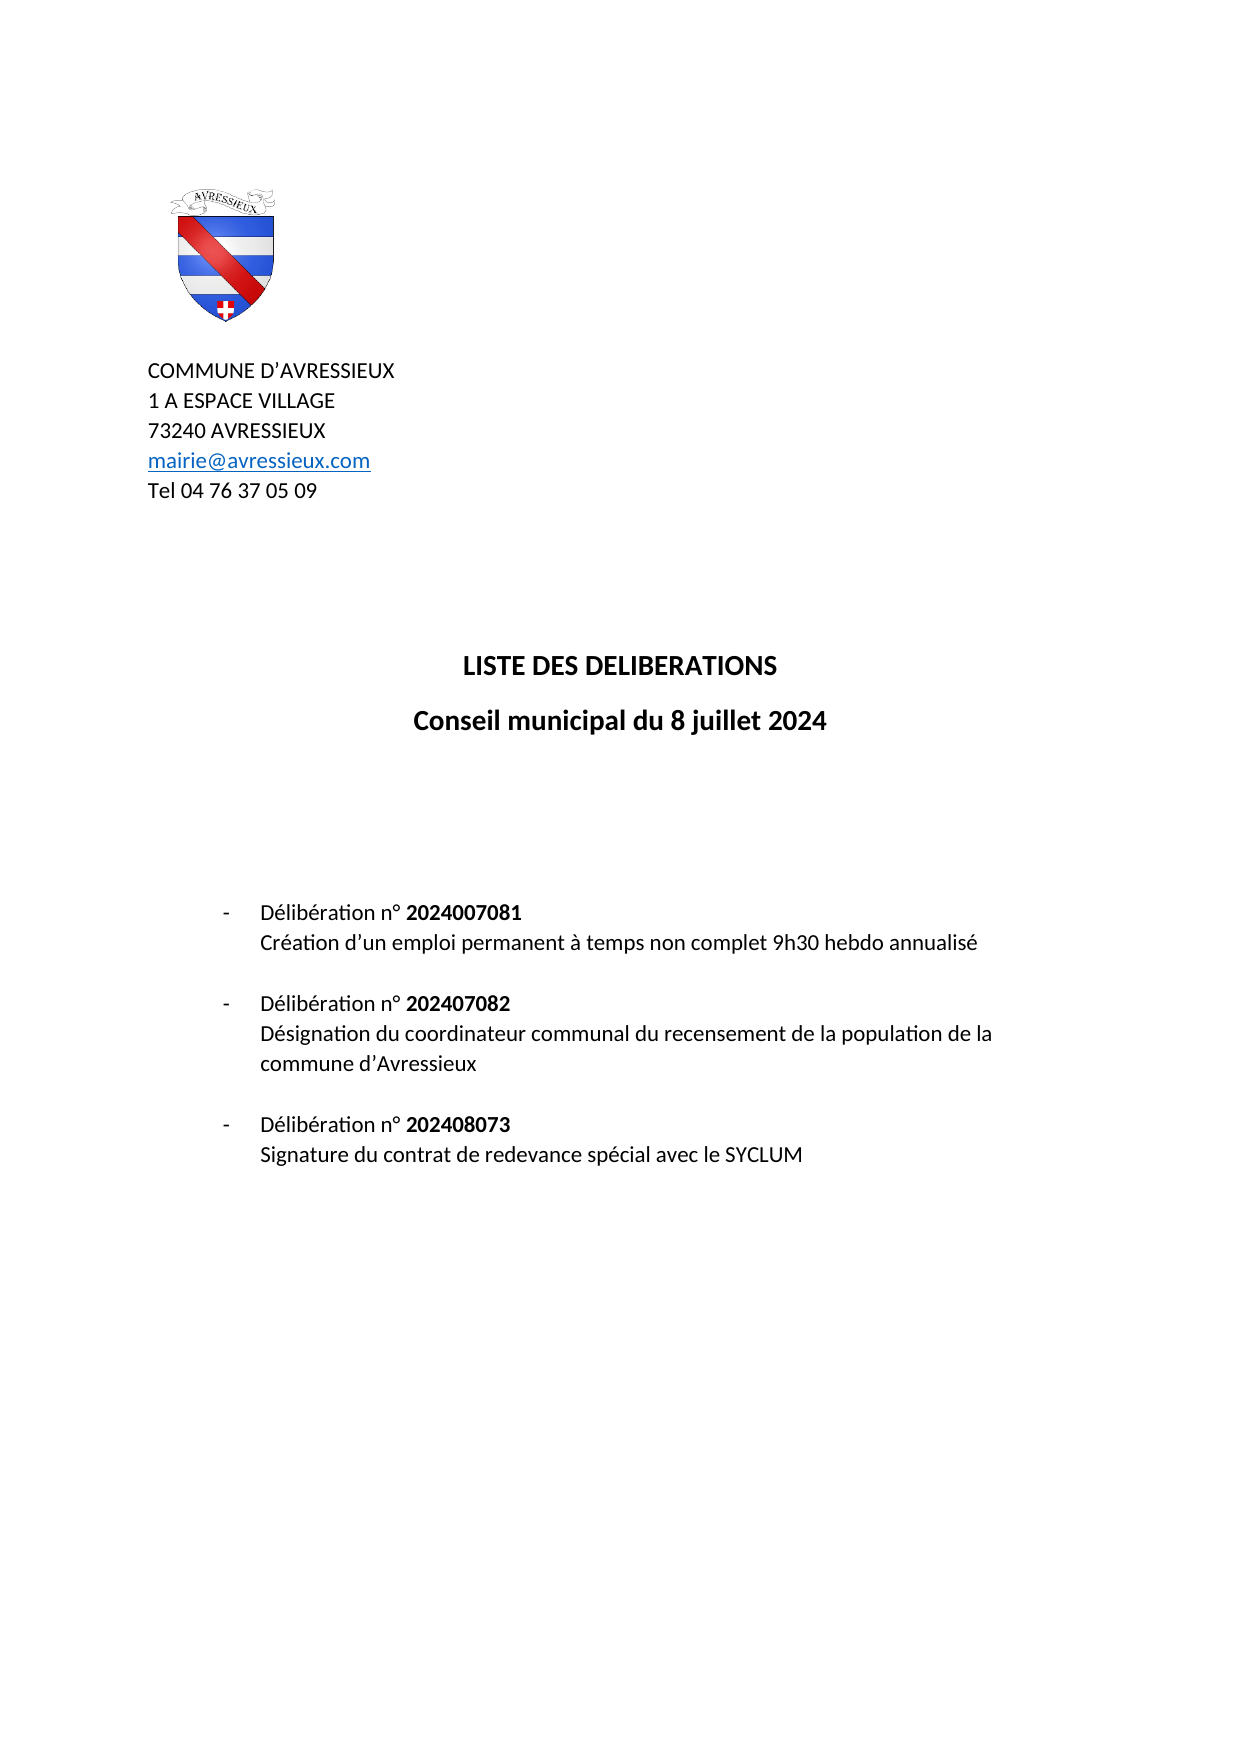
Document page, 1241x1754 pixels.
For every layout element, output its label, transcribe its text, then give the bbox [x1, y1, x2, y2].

list Délibération n° 2024007081 [223, 898, 1092, 926]
text mairie@avressieux.com [148, 446, 1092, 474]
text 73240 AVRESSIEUX [148, 416, 1092, 444]
text LISTE DES DELIBERATIONS [148, 647, 1092, 683]
list Délibération n° 202407082 [223, 989, 1092, 1017]
picture [147, 165, 304, 337]
list Signature du contrat de redevance spécial avec le SYCLUM [260, 1140, 1092, 1168]
list Désignation du coordinateur communal du recensement de la population de la commune d’Avressieux [260, 1019, 1092, 1077]
text COMMUNE D’AVRESSIEUX [148, 356, 1092, 384]
text Tel 04 76 37 05 09 [148, 477, 1092, 504]
text 1 A ESPACE VILLAGE [148, 386, 1092, 414]
list Création d’un emploi permanent à temps non complet 9h30 hebdo annualisé [260, 928, 1092, 956]
list Délibération n° 202408073 [223, 1110, 1092, 1138]
text Conseil municipal du 8 juillet 2024 [148, 702, 1092, 738]
